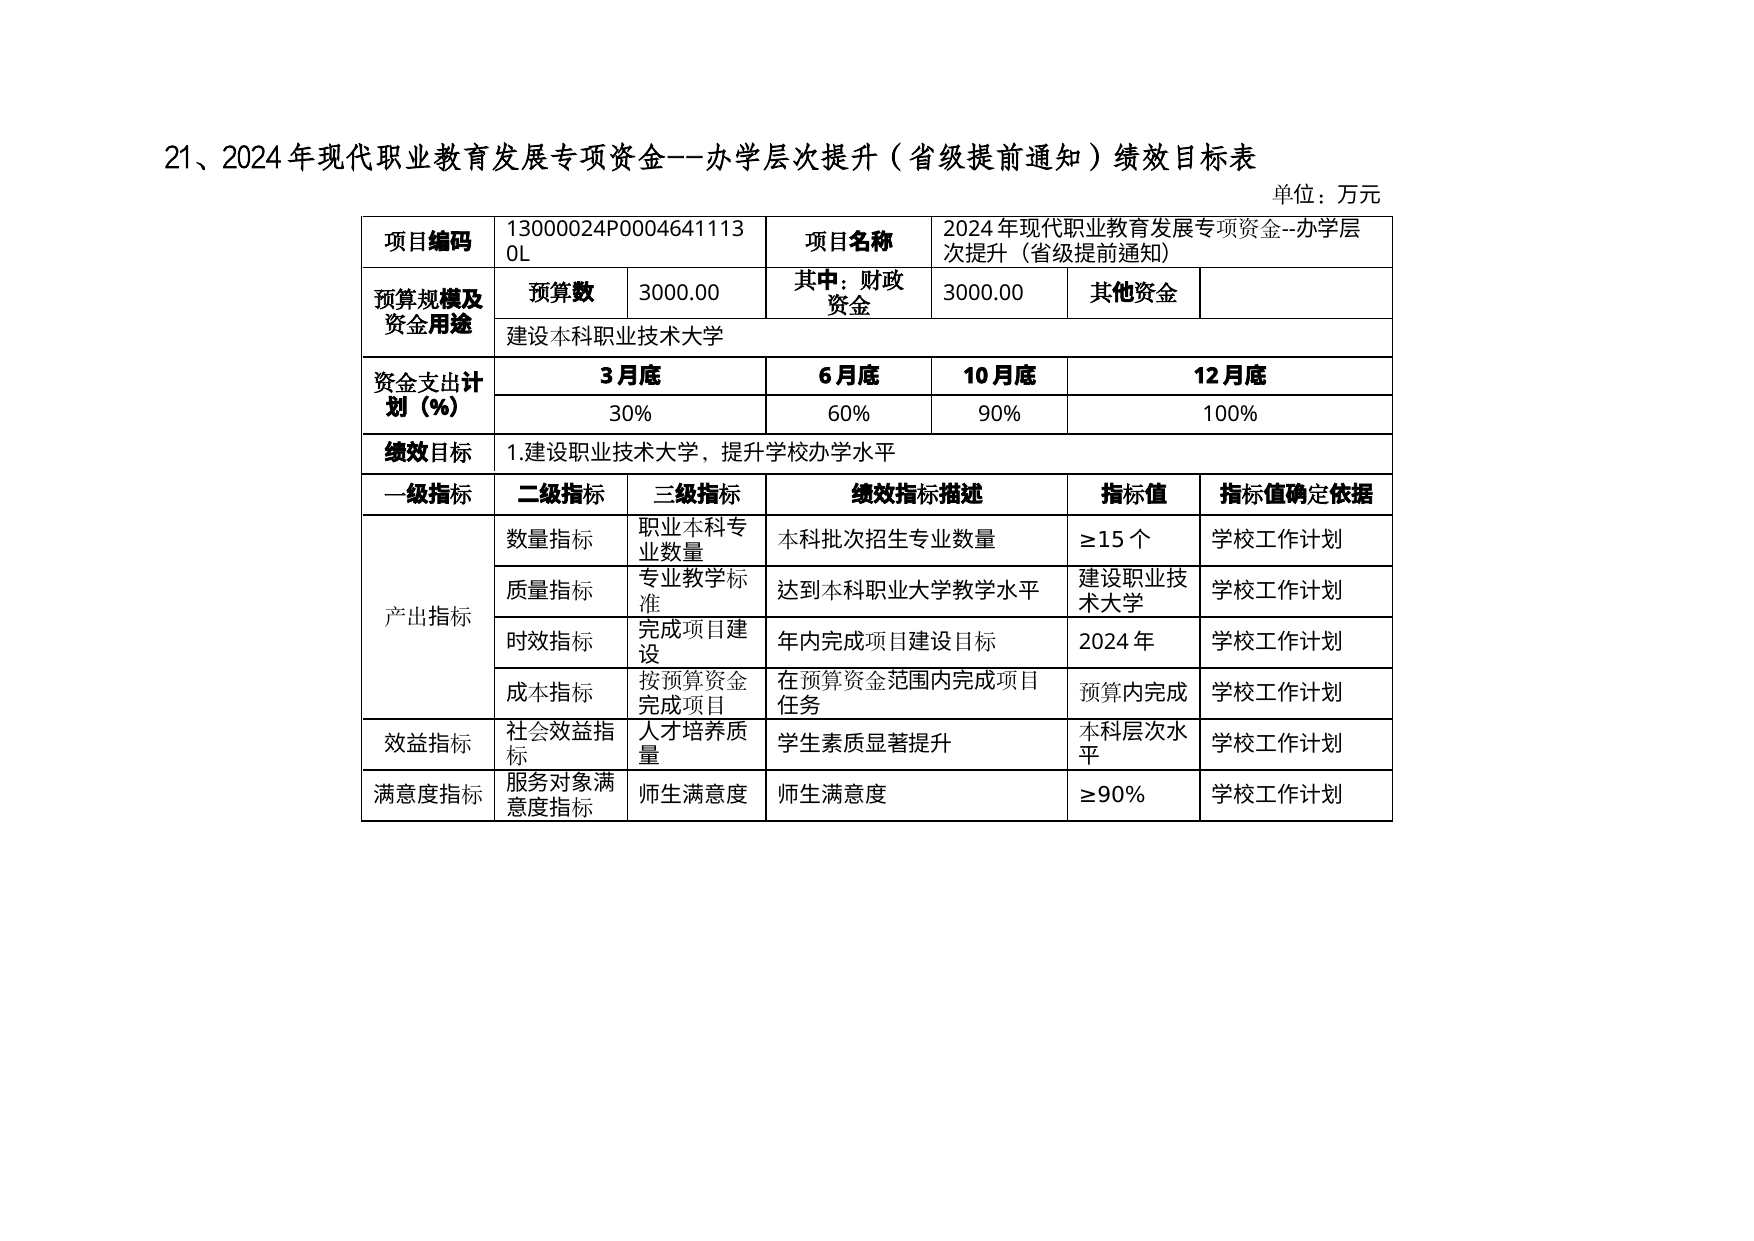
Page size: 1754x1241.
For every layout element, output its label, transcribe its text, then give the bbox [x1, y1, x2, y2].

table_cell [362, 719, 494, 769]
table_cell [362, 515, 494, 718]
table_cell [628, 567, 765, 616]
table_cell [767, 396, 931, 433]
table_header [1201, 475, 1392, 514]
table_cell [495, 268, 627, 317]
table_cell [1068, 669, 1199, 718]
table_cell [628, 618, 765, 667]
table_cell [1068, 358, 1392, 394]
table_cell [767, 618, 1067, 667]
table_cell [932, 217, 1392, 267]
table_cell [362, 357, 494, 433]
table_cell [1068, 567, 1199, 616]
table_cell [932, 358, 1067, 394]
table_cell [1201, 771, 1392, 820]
text 21、2024年现代职业教育发展专项资金--办学层次提升（省级提前通知）绩效目标表 [106, 142, 1648, 174]
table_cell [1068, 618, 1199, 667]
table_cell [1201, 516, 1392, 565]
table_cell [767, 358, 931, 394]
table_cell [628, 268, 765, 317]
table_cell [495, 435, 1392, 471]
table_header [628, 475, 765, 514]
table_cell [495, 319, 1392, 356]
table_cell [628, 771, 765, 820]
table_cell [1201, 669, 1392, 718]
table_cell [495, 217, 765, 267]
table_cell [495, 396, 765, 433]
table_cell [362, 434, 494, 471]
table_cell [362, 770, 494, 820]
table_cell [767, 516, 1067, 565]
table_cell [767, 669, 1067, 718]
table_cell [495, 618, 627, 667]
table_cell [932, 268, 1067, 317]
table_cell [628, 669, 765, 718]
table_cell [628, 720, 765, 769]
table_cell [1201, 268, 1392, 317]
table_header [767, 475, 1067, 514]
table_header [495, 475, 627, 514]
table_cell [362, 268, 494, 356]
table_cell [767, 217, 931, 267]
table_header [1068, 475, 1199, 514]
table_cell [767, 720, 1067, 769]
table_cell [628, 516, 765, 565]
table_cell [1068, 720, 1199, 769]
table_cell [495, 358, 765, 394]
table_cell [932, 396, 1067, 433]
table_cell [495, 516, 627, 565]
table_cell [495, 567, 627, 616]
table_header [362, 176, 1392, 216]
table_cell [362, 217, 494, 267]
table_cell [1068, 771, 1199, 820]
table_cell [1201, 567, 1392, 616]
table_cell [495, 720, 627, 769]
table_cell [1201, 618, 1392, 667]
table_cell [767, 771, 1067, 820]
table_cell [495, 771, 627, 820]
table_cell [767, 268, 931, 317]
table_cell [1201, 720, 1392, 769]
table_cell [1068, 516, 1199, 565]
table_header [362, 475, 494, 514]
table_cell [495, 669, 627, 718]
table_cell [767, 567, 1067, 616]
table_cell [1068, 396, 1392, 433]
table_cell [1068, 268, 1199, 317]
